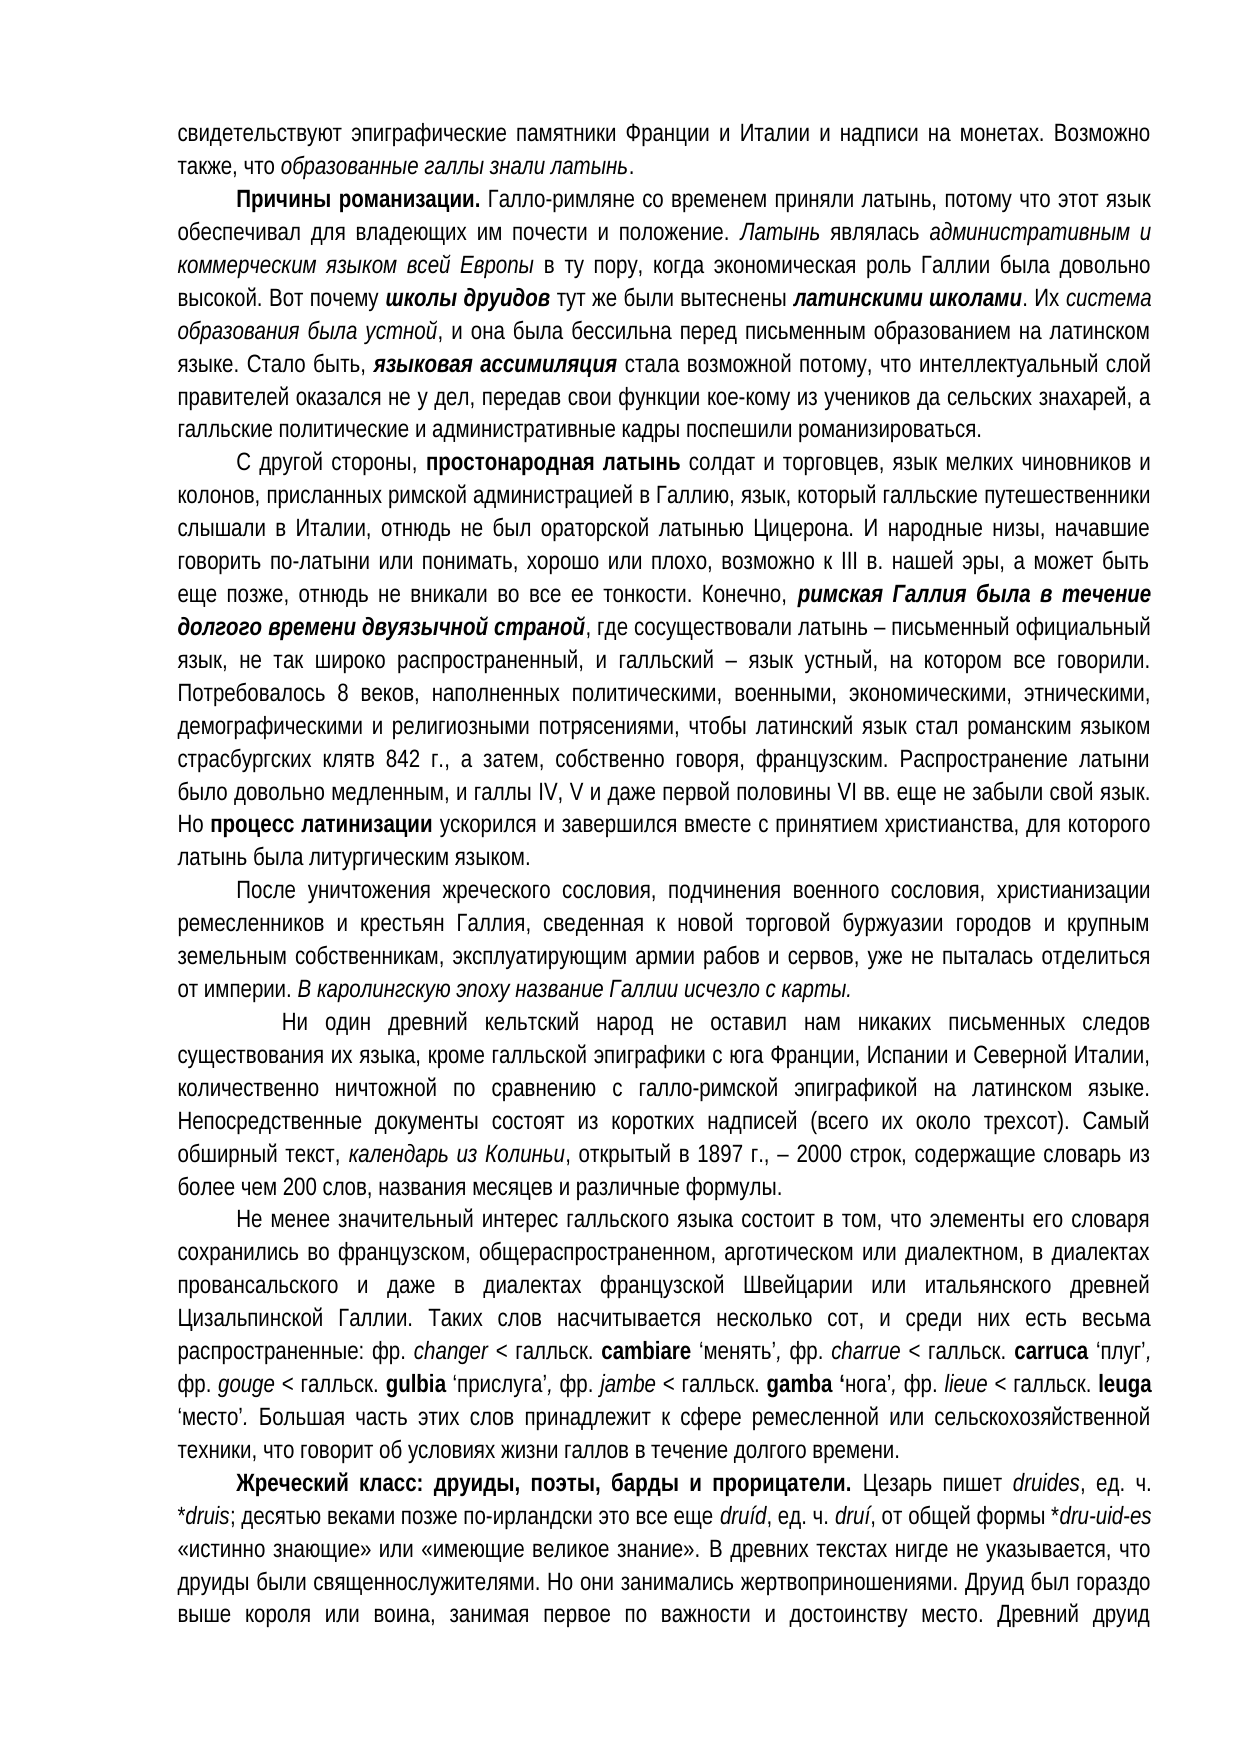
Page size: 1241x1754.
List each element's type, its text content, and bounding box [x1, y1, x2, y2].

text С другой стороны, простонародная латынь солдат и торговцев, язык мелких чиновников и колонов, присланных римской администрацией в Галлию, язык, который галльские путешественники слышали в Италии, отнюдь не был ораторской латынью Цицерона. И народные низы, начавшие говорить по-латыни или понимать, хорошо или плохо, возможно к III в. нашей эры, а может быть еще позже, отнюдь не вникали во все ее тонкости. Конечно, римская Галлия была в течение долгого времени двуязычной страной, где сосуществовали латынь – письменный официальный язык, не так широко распространенный, и галльский – язык устный, на котором все говорили. Потребовалось 8 веков, наполненных политическими, военными, экономическими, этническими, демографическими и религиозными потрясениями, чтобы латинский язык стал романским языком страсбургских клятв ., а затем, собственно говоря, французским. Распространение латыни было довольно медленным, и галлы IV, V и даже первой половины VI вв. еще не забыли свой язык. Но процесс латинизации ускорился и завершился вместе с принятием христианства, для которого латынь была литургическим языком. [177, 447, 1152, 871]
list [177, 118, 1152, 180]
text Ни один древний кельтский народ не оставил нам никаких письменных следов существования их языка, кроме галльской эпиграфики с юга Франции, Испании и Северной Италии, количественно ничтожной по сравнению с галло-римской эпиграфикой на латинском языке. Непосредственные документы состоят из коротких надписей (всего их около трехсот). Самый обширный текст, календарь из Колиньи, открытый в ., – 2000 строк, содержащие словарь из более чем 200 слов, названия месяцев и различные формулы. [177, 1007, 1152, 1200]
list Причины романизации. Галло-римляне со временем приняли латынь, потому что этот язык обеспечивал для владеющих им почести и положение. Латынь являлась административным и коммерческим языком всей Европы в ту пору, когда экономическая роль Галлии была довольно высокой. Вот почему школы друидов тут же были вытеснены латинскими школами. Их система образования была устной, и она была бессильна перед письменным образованием на латинском языке. Стало быть, языковая ассимиляция стала возможной потому, что интеллектуальный слой правителей оказался не у дел, передав свои функции кое-кому из учеников да сельских знахарей, а галльские политические и административные кадры поспешили романизироваться. [177, 184, 1152, 443]
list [177, 1468, 1152, 1628]
text После уничтожения жреческого сословия, подчинения военного сословия, христианизации ремесленников и крестьян Галлия, сведенная к новой торговой буржуазии городов и крупным земельным собственникам, эксплуатирующим армии рабов и сервов, уже не пыталась отделиться от империи. В каролингскую эпоху название Галлии исчезло с карты. [177, 875, 1152, 1003]
text Не менее значительный интерес галльского языка состоит в том, что элементы его словаря сохранились во французском, общераспространенном, арготическом или диалектном, в диалектах провансальского и даже в диалектах французской Швейцарии или итальянского древней Цизальпинской Галлии. Таких слов насчитывается несколько сот, и среди них есть весьма распространенные: фр. changer < галльск. cambiare ‘менять’, фр. charrue < галльск. carruca ‘плуг’, фр. gouge < галльск. gulbia ‘прислуга’, фр. jambe < галльск. gamba ‘нога’, фр. lieue < галльск. leuga ‘место’. Бoльшая часть этих слов принадлежит к сфере ремесленной или сельскохозяйственной техники, что говорит об условиях жизни галлов в течение долгого времени. [177, 1204, 1152, 1463]
